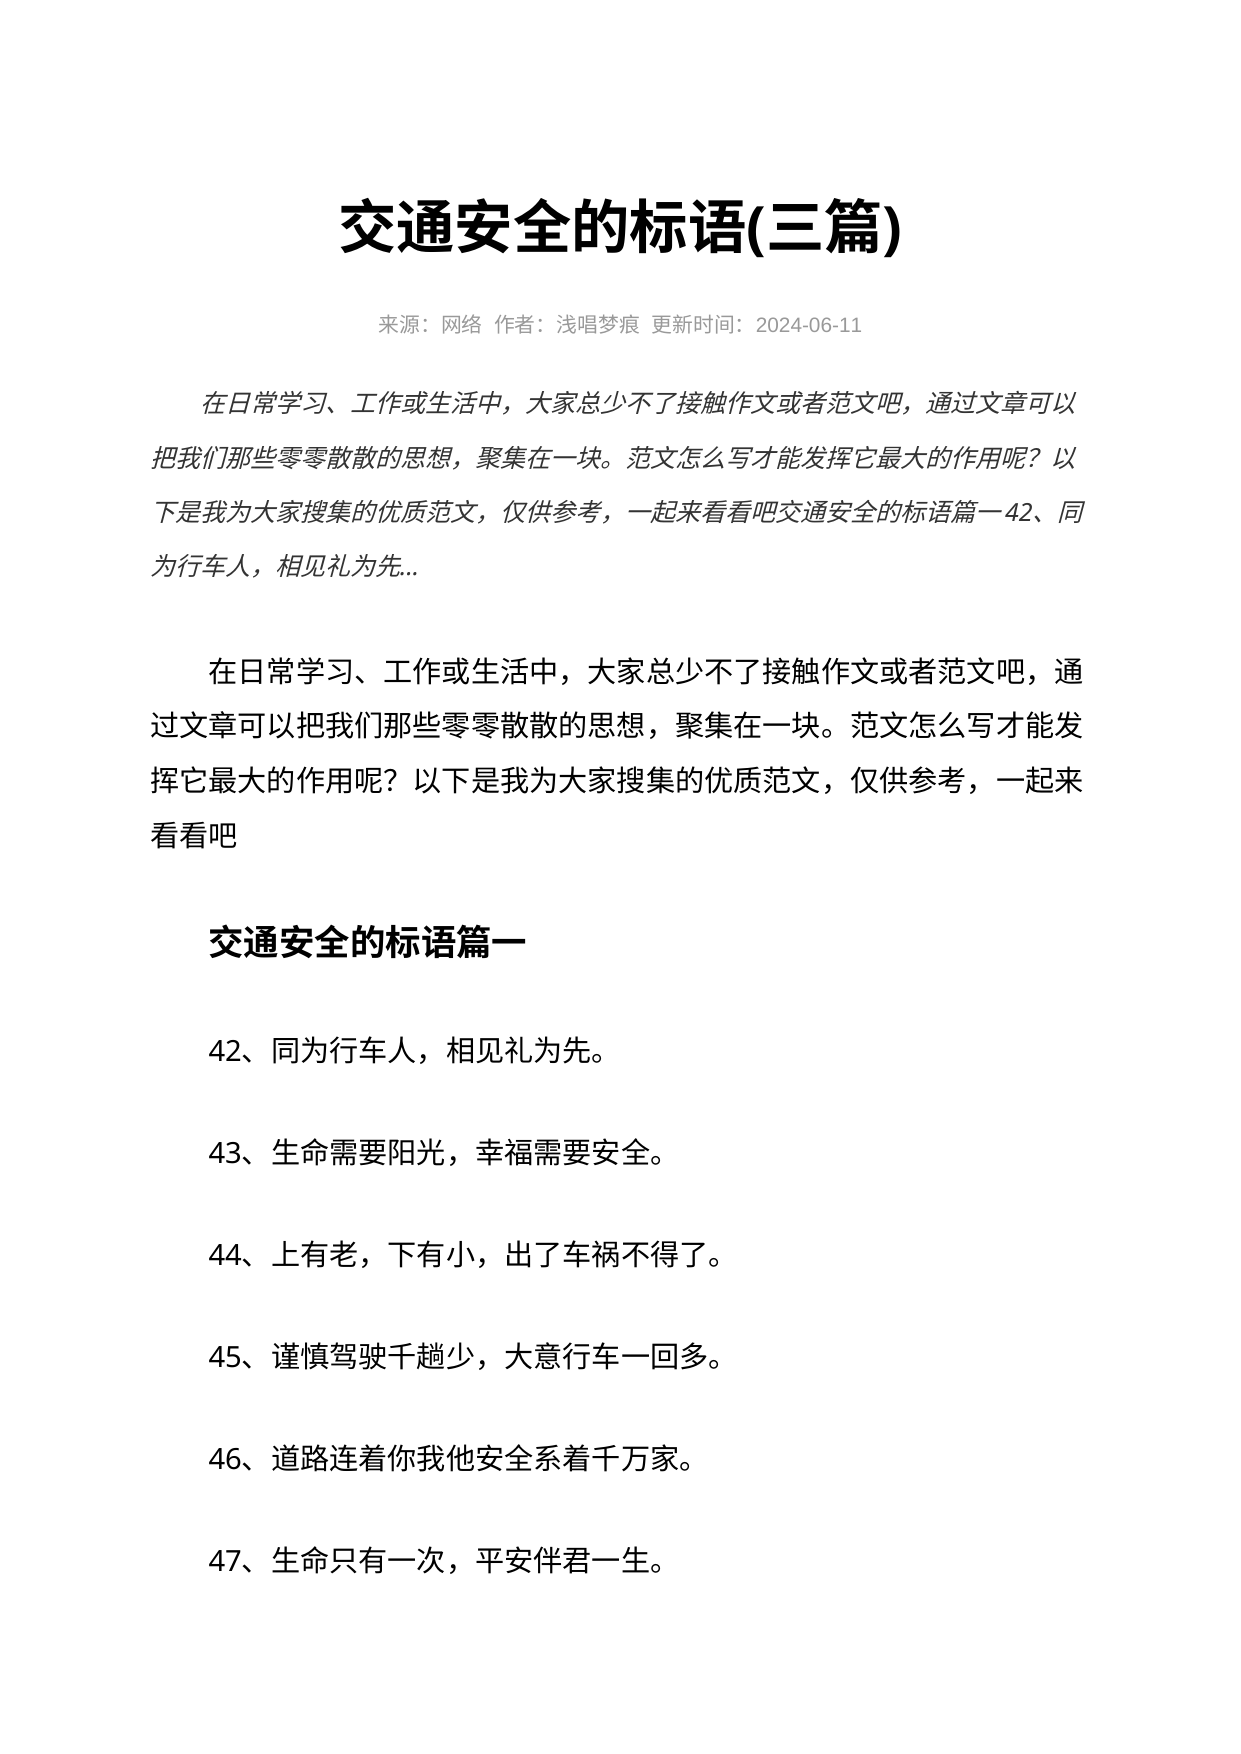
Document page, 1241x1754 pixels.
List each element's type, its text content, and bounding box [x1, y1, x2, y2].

text 46、道路连着你我他安全系着千万家。 [150, 1436, 1090, 1478]
text 在日常学习、工作或生活中，大家总少不了接触作文或者范文吧，通过文章可以把我们那些零零散散的思想，聚集在一块。范文怎么写才能发挥它最大的作用呢？以下是我为大家搜集的优质范文，仅供参考，一起来看看吧交通安全的标语篇一42、同为行车人，相见礼为先... [150, 384, 1090, 583]
text 44、上有老，下有小，出了车祸不得了。 [150, 1232, 1090, 1274]
text 来源：网络 作者：浅唱梦痕 更新时间：2024-06-11 [150, 313, 1090, 337]
text 45、谨慎驾驶千趟少，大意行车一回多。 [150, 1334, 1090, 1376]
text 43、生命需要阳光，幸福需要安全。 [150, 1130, 1090, 1172]
text 42、同为行车人，相见礼为先。 [150, 1028, 1090, 1070]
subtitle 交通安全的标语(三篇) [150, 181, 1090, 266]
text 在日常学习、工作或生活中，大家总少不了接触作文或者范文吧，通过文章可以把我们那些零零散散的思想，聚集在一块。范文怎么写才能发挥它最大的作用呢？以下是我为大家搜集的优质范文，仅供参考，一起来看看吧 [150, 648, 1090, 855]
text 交通安全的标语篇一 [150, 914, 1090, 966]
text 47、生命只有一次，平安伴君一生。 [150, 1538, 1090, 1580]
